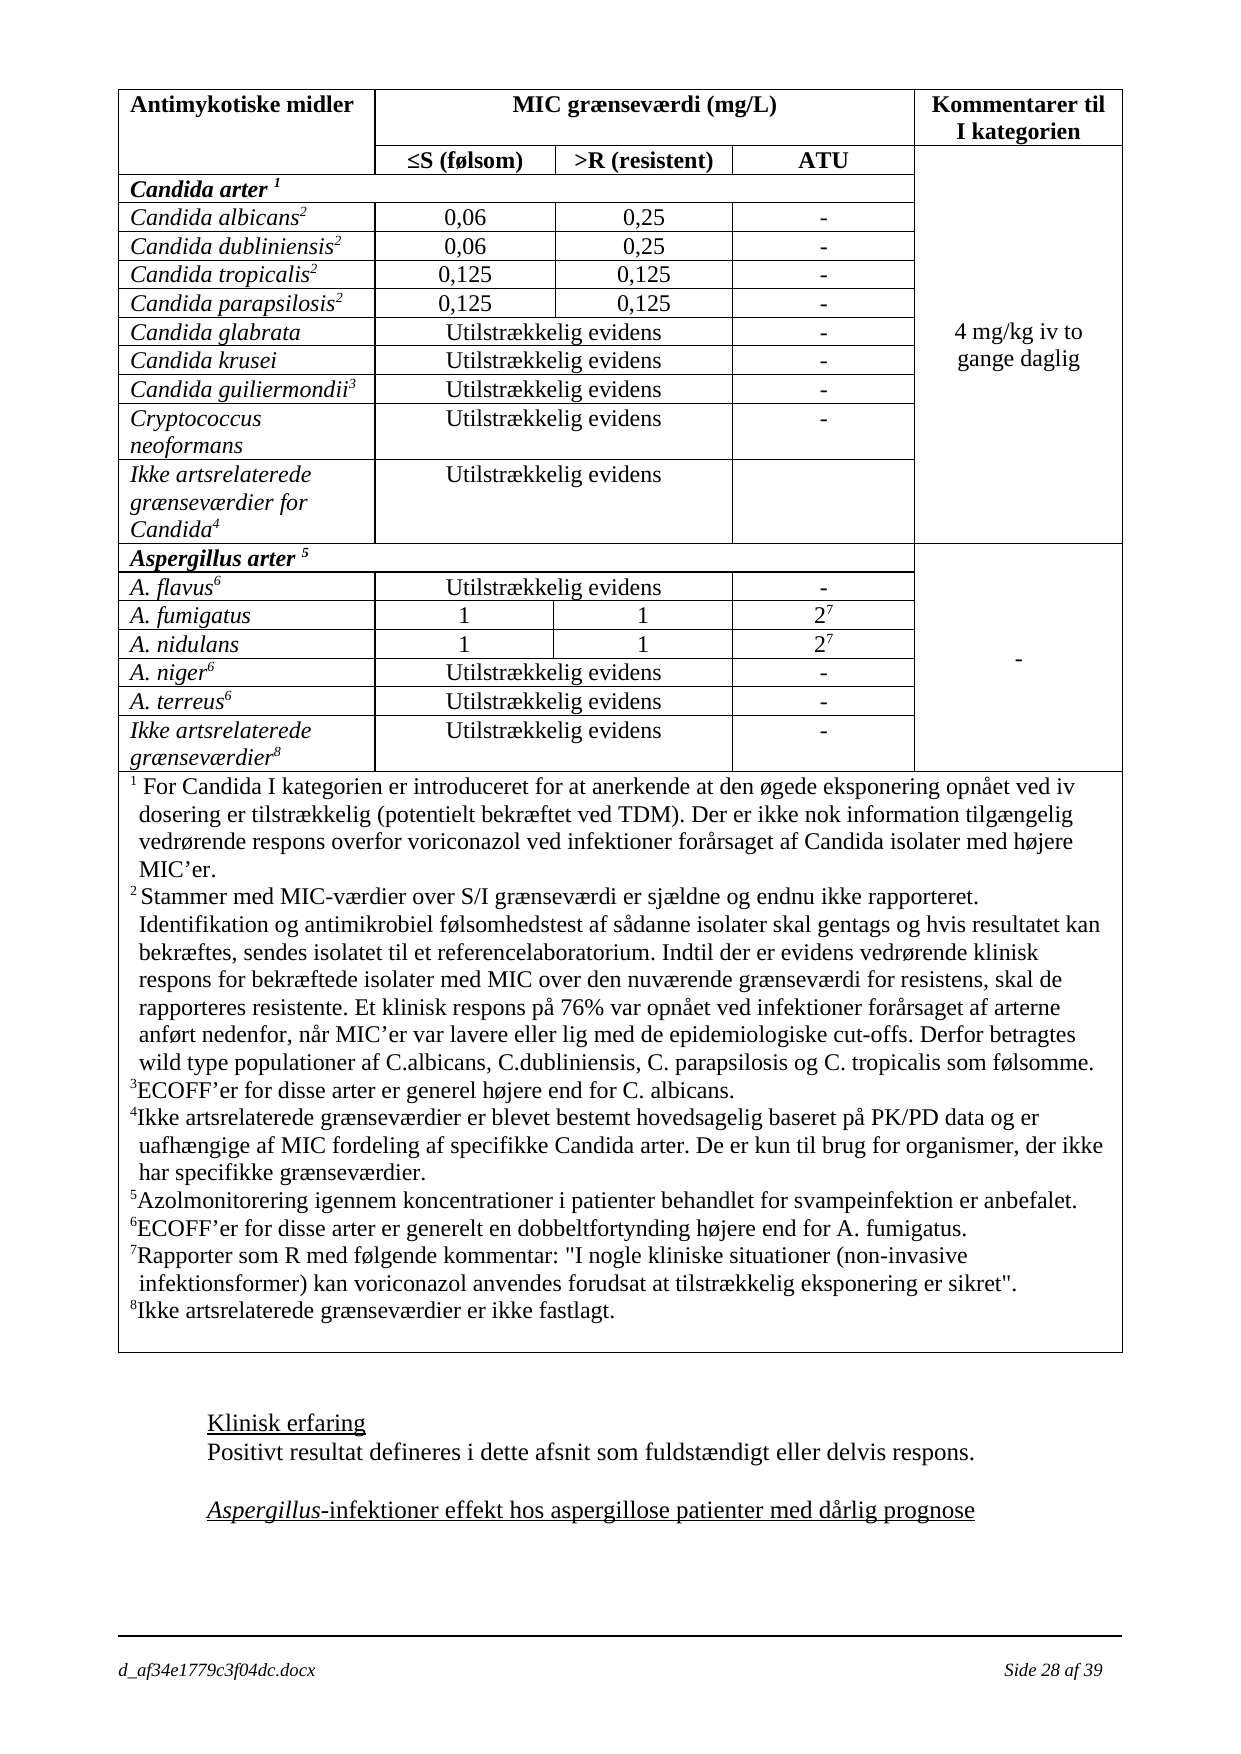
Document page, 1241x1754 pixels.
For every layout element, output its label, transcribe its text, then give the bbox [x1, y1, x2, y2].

table_cell Candida parapsilosis2 [119, 289, 374, 317]
table_cell A. terreus6 [119, 687, 374, 715]
table_cell - [733, 289, 914, 317]
table_cell Candida tropicalis2 [119, 261, 374, 288]
text Positivt resultat defineres i dette afsnit som fuldstændigt eller delvis respons. [207, 1437, 1122, 1466]
table_cell 0,125 [556, 289, 732, 317]
table_cell - [915, 544, 1122, 771]
table_cell Utilstrækkelig evidens [376, 687, 732, 715]
table_cell Candida dubliniensis2 [119, 232, 374, 259]
table_cell - [733, 232, 914, 259]
table_cell Ikke artsrelaterede grænseværdier8 [119, 716, 374, 771]
table_cell - [733, 659, 914, 686]
table_cell 0,125 [376, 289, 555, 317]
table_cell Utilstrækkelig evidens [376, 659, 732, 686]
table_cell Ikke artsrelaterede grænseværdier for Candida4 [119, 460, 374, 543]
table_cell A. flavus6 [119, 573, 374, 600]
table_cell 0,25 [556, 203, 732, 231]
table_header Kommentarer til I kategorien [915, 90, 1122, 145]
table_cell - [733, 203, 914, 231]
table_header MIC grænseværdi (mg/L) [376, 90, 914, 145]
table_cell - [733, 261, 914, 288]
table_cell Utilstrækkelig evidens [376, 346, 732, 374]
table_cell 1 [376, 630, 553, 657]
table_cell 0,06 [376, 203, 555, 231]
table_cell Aspergillus arter 5 [119, 544, 914, 571]
table_cell Candida arter 1 [119, 175, 914, 202]
table_cell Utilstrækkelig evidens [376, 404, 732, 459]
table_cell Utilstrækkelig evidens [376, 318, 732, 345]
table_cell - [733, 716, 914, 771]
table_cell Utilstrækkelig evidens [376, 375, 732, 403]
table_cell [733, 460, 914, 543]
table_cell Candida albicans2 [119, 203, 374, 231]
table_cell Candida guiliermondii3 [119, 375, 374, 403]
table_cell - [733, 687, 914, 715]
table_cell - [733, 375, 914, 403]
table_cell 1 [376, 601, 553, 629]
table_cell A. niger6 [119, 659, 374, 686]
table_cell 0,25 [556, 232, 732, 259]
table_cell Cryptococcus neoformans [119, 404, 374, 459]
table_cell - [733, 404, 914, 459]
subtitle Klinisk erfaring [207, 1408, 1122, 1437]
table_cell ≤S (følsom) [376, 146, 555, 173]
table_header Antimykotiske midler [119, 90, 374, 173]
table_cell ATU [733, 146, 914, 173]
table_cell A. fumigatus [119, 601, 374, 629]
table_cell 0,125 [556, 261, 732, 288]
table_cell - [733, 346, 914, 374]
table_cell 27 [733, 630, 914, 657]
table_cell - [733, 318, 914, 345]
table_cell 27 [733, 601, 914, 629]
table_cell Utilstrækkelig evidens [376, 460, 732, 543]
text Aspergillus-infektioner effekt hos aspergillose patienter med dårlig prognose [207, 1495, 1122, 1523]
table_cell 0,125 [376, 261, 555, 288]
table_cell 1 For Candida I kategorien er introduceret for at anerkende at den øgede eksponering opnået ved iv dosering er tilstrækkelig (potentielt bekræftet ved TDM). Der er ikke nok information tilgængelig vedrørende respons overfor voriconazol ved infektioner forårsaget af Candida isolater med højere MIC’er. 2 Stammer med MIC-værdier over S/I grænseværdi er sjældne og endnu ikke rapporteret. Identifikation og antimikrobiel følsomhedstest af sådanne isolater skal gentags og hvis resultatet kan bekræftes, sendes isolatet til et referencelaboratorium. Indtil der er evidens vedrørende klinisk respons for bekræftede isolater med MIC over den nuværende grænseværdi for resistens, skal de rapporteres resistente. Et klinisk respons på 76% var opnået ved infektioner forårsaget af arterne anført nedenfor, når MIC’er var lavere eller lig med de epidemiologiske cut-offs. Derfor betragtes wild type populationer af C.albicans, C.dubliniensis, C. parapsilosis og C. tropicalis som følsomme. 3ECOFF’er for disse arter er generel højere end for C. albicans. 4Ikke artsrelaterede grænseværdier er blevet bestemt hovedsagelig baseret på PK/PD data og er uafhængige af MIC fordeling af specifikke Candida arter. De er kun til brug for organismer, der ikke har specifikke grænseværdier. 5Azolmonitorering igennem koncentrationer i patienter behandlet for svampeinfektion er anbefalet. 6ECOFF’er for disse arter er generelt en dobbeltfortynding højere end for A. fumigatus. 7Rapporter som R med følgende kommentar: "I nogle kliniske situationer (non-invasive infektionsformer) kan voriconazol anvendes forudsat at tilstrækkelig eksponering er sikret". 8Ikke artsrelaterede grænseværdier er ikke fastlagt. [119, 772, 1122, 1352]
table_cell Candida krusei [119, 346, 374, 374]
table_cell 1 [554, 630, 732, 657]
table_cell 0,06 [376, 232, 555, 259]
table_cell Candida glabrata [119, 318, 374, 345]
table_cell A. nidulans [119, 630, 374, 657]
table_cell - [733, 573, 914, 600]
table_cell 1 [554, 601, 732, 629]
table_cell 4 mg/kg iv to gange daglig [915, 146, 1122, 543]
table_cell Utilstrækkelig evidens [376, 573, 732, 600]
table_cell Utilstrækkelig evidens [376, 716, 732, 771]
table_cell >R (resistent) [556, 146, 732, 173]
